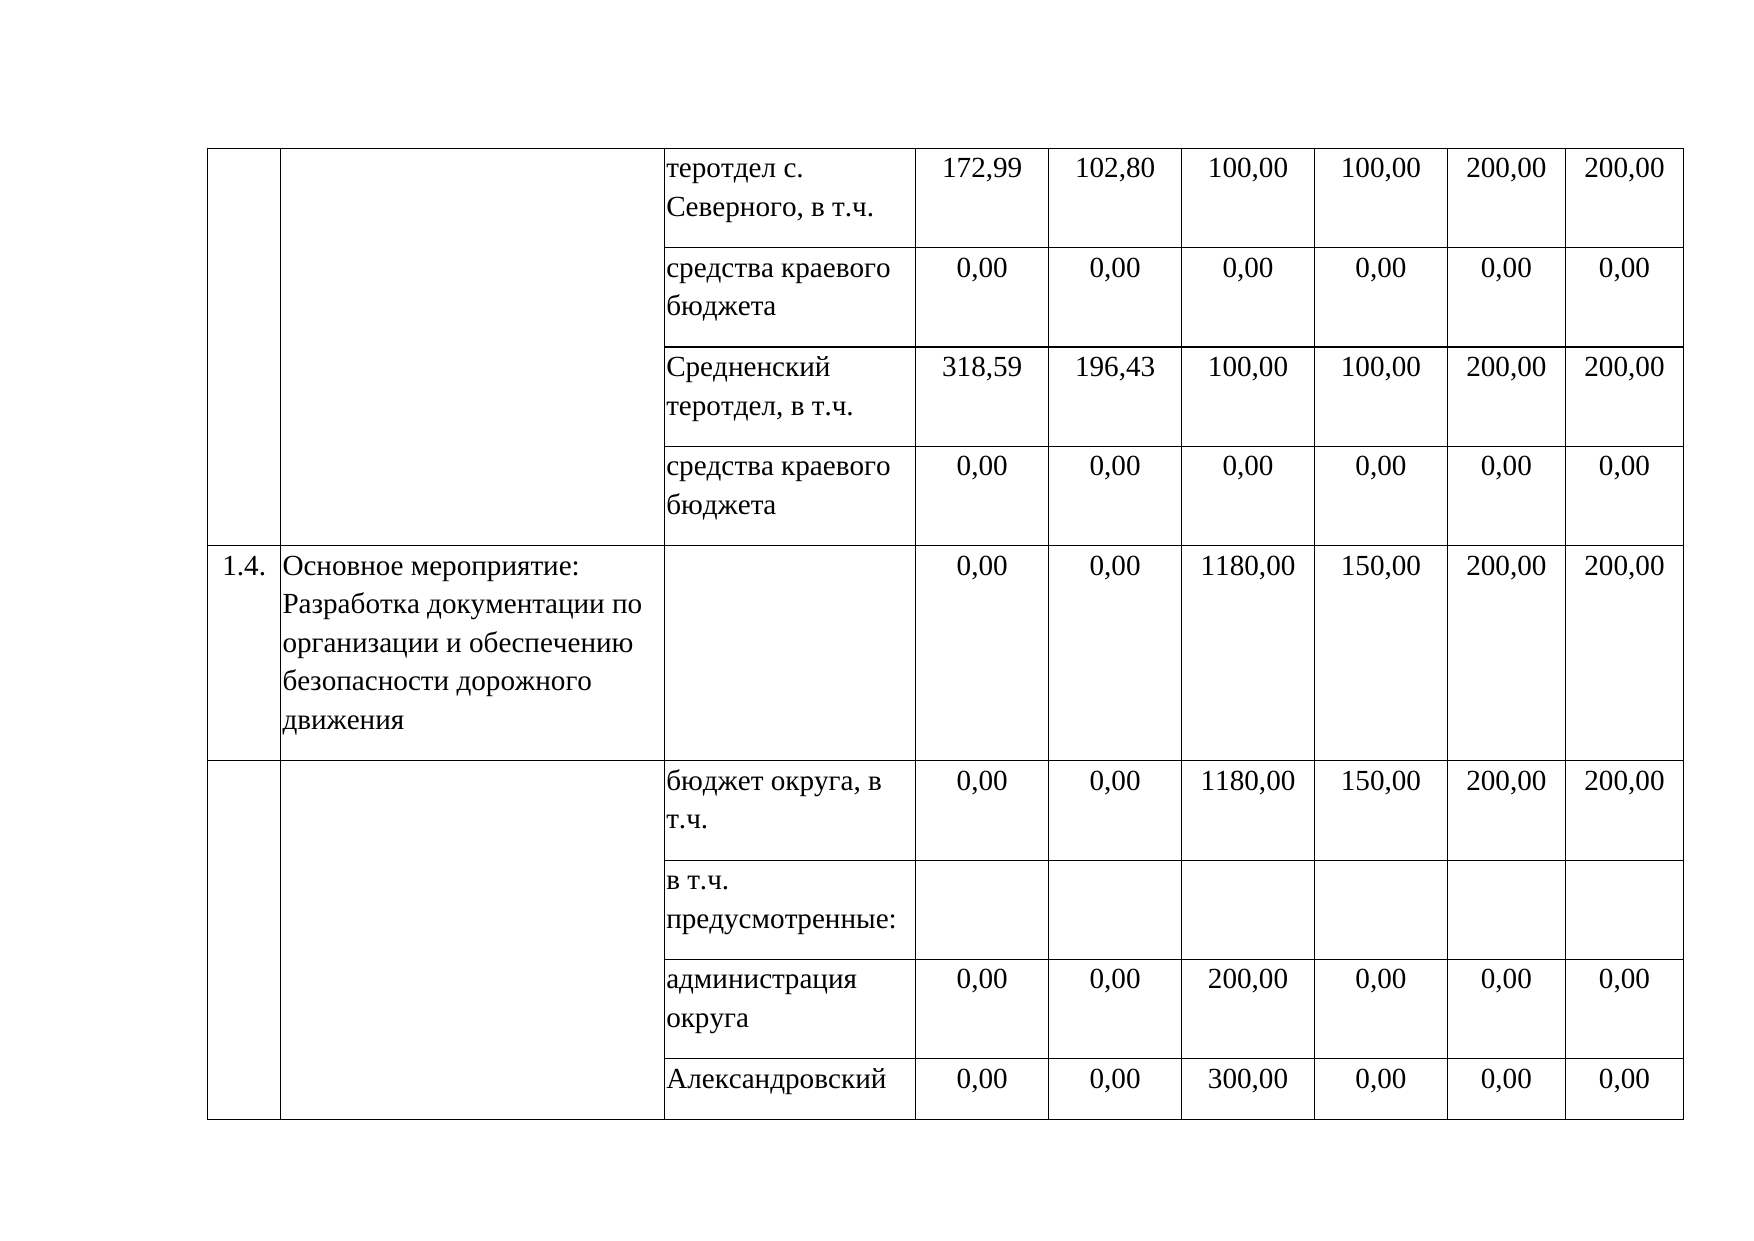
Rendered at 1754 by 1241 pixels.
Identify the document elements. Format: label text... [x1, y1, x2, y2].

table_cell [665, 1059, 915, 1119]
table_cell 150,00 [1315, 761, 1447, 859]
table_cell 150,00 [1315, 546, 1447, 760]
table_cell 0,00 [916, 1059, 1048, 1119]
table_cell 318,59 [916, 348, 1048, 446]
table_cell средства краевого бюджета [665, 447, 915, 545]
table_cell бюджет округа, в т.ч. [665, 761, 915, 859]
table_cell 0,00 [1315, 447, 1447, 545]
table_cell [1566, 861, 1683, 959]
table_cell [665, 546, 915, 760]
table_cell [1182, 861, 1314, 959]
table_cell 0,00 [1049, 447, 1181, 545]
table_cell 300,00 [1182, 1059, 1314, 1119]
table_cell Средненский теротдел, в т.ч. [665, 348, 915, 446]
table_cell 0,00 [1448, 248, 1565, 346]
table_cell 196,43 [1049, 348, 1181, 446]
table_cell 200,00 [1182, 960, 1314, 1058]
table_cell 100,00 [1182, 348, 1314, 446]
table_cell 0,00 [916, 248, 1048, 346]
table_cell [281, 761, 664, 1119]
table_cell 0,00 [1315, 960, 1447, 1058]
table_cell 0,00 [1049, 1059, 1181, 1119]
table_cell 0,00 [1566, 960, 1683, 1058]
table_cell 0,00 [1182, 248, 1314, 346]
table_cell 1.4. [208, 546, 280, 760]
table_cell 0,00 [916, 761, 1048, 859]
table_cell [916, 861, 1048, 959]
table_cell теротдел с. Северного, в т.ч. [665, 149, 915, 247]
table_cell 200,00 [1448, 348, 1565, 446]
table_cell 102,80 [1049, 149, 1181, 247]
table_cell администрация округа [665, 960, 915, 1058]
table_cell в т.ч. предусмотренные: [665, 861, 915, 959]
table_cell 0,00 [1448, 1059, 1565, 1119]
table_cell 100,00 [1315, 348, 1447, 446]
table_cell 0,00 [916, 960, 1048, 1058]
table_cell 0,00 [1315, 248, 1447, 346]
table_cell 0,00 [1049, 546, 1181, 760]
table_cell 200,00 [1566, 546, 1683, 760]
table_cell 200,00 [1566, 348, 1683, 446]
table_cell 200,00 [1566, 149, 1683, 247]
table_cell 0,00 [1182, 447, 1314, 545]
table_cell 1180,00 [1182, 546, 1314, 760]
table_cell 100,00 [1315, 149, 1447, 247]
table_cell Основное мероприятие: Разработка документации по организации и обеспечению безопасности дорожного движения [281, 546, 664, 760]
table_cell 0,00 [916, 447, 1048, 545]
table_cell 0,00 [916, 546, 1048, 760]
table_cell 200,00 [1448, 546, 1565, 760]
table_cell 0,00 [1049, 761, 1181, 859]
table_cell 200,00 [1448, 761, 1565, 859]
table_cell 0,00 [1566, 1059, 1683, 1119]
table_cell 1180,00 [1182, 761, 1314, 859]
table_cell 200,00 [1448, 149, 1565, 247]
table_cell 0,00 [1566, 248, 1683, 346]
table_cell 0,00 [1566, 447, 1683, 545]
table_cell [1315, 861, 1447, 959]
table_cell 0,00 [1049, 248, 1181, 346]
table_cell [1448, 861, 1565, 959]
table_cell [208, 761, 280, 1119]
table_cell 200,00 [1566, 761, 1683, 859]
table_cell 172,99 [916, 149, 1048, 247]
table_cell [1049, 861, 1181, 959]
table_cell средства краевого бюджета [665, 248, 915, 346]
table_cell 0,00 [1315, 1059, 1447, 1119]
table_cell 0,00 [1049, 960, 1181, 1058]
table_cell 0,00 [1448, 960, 1565, 1058]
table_cell 0,00 [1448, 447, 1565, 545]
table_cell 100,00 [1182, 149, 1314, 247]
